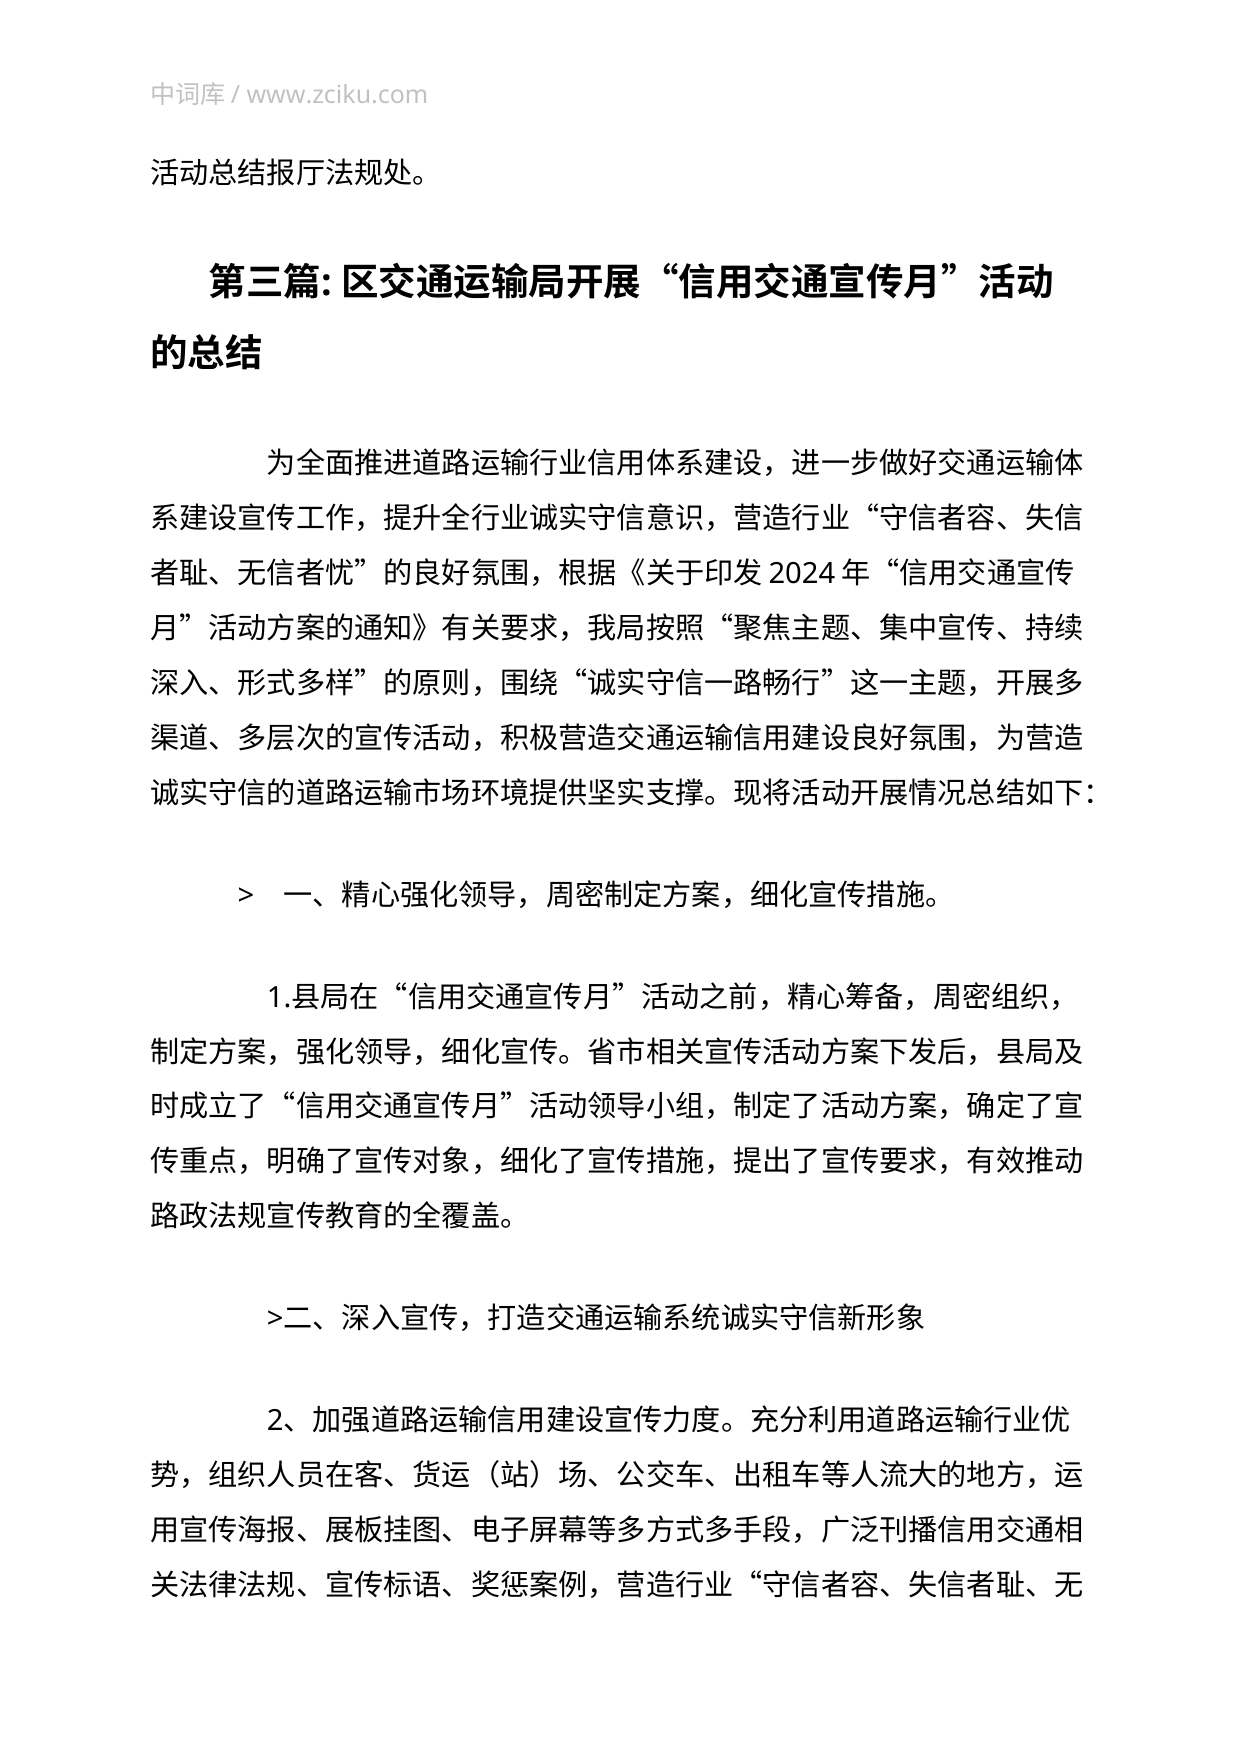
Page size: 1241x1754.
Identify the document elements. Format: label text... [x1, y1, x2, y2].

text 1.县局在“信用交通宣传月”活动之前，精心筹备，周密组织，制定方案，强化领导，细化宣传。省市相关宣传活动方案下发后，县局及时成立了“信用交通宣传月”活动领导小组，制定了活动方案，确定了宣传重点，明确了宣传对象，细化了宣传措施，提出了宣传要求，有效推动路政法规宣传教育的全覆盖。 [150, 973, 1090, 1235]
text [150, 1397, 1090, 1604]
text 为全面推进道路运输行业信用体系建设，进一步做好交通运输体系建设宣传工作，提升全行业诚实守信意识，营造行业“守信者容、失信者耻、无信者忧”的良好氛围，根据《关于印发2024年“信用交通宣传月”活动方案的通知》有关要求，我局按照“聚焦主题、集中宣传、持续深入、形式多样”的原则，围绕“诚实守信一路畅行”这一主题，开展多渠道、多层次的宣传活动，积极营造交通运输信用建设良好氛围，为营造诚实守信的道路运输市场环境提供坚实支撑。现将活动开展情况总结如下： [150, 440, 1090, 812]
text 第三篇: 区交通运输局开展“信用交通宣传月”活动的总结 [150, 252, 1090, 377]
text >二、深入宣传，打造交通运输系统诚实守信新形象 [150, 1294, 1090, 1337]
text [150, 150, 1090, 192]
text > 一、精心强化领导，周密制定方案，细化宣传措施。 [150, 871, 1090, 913]
